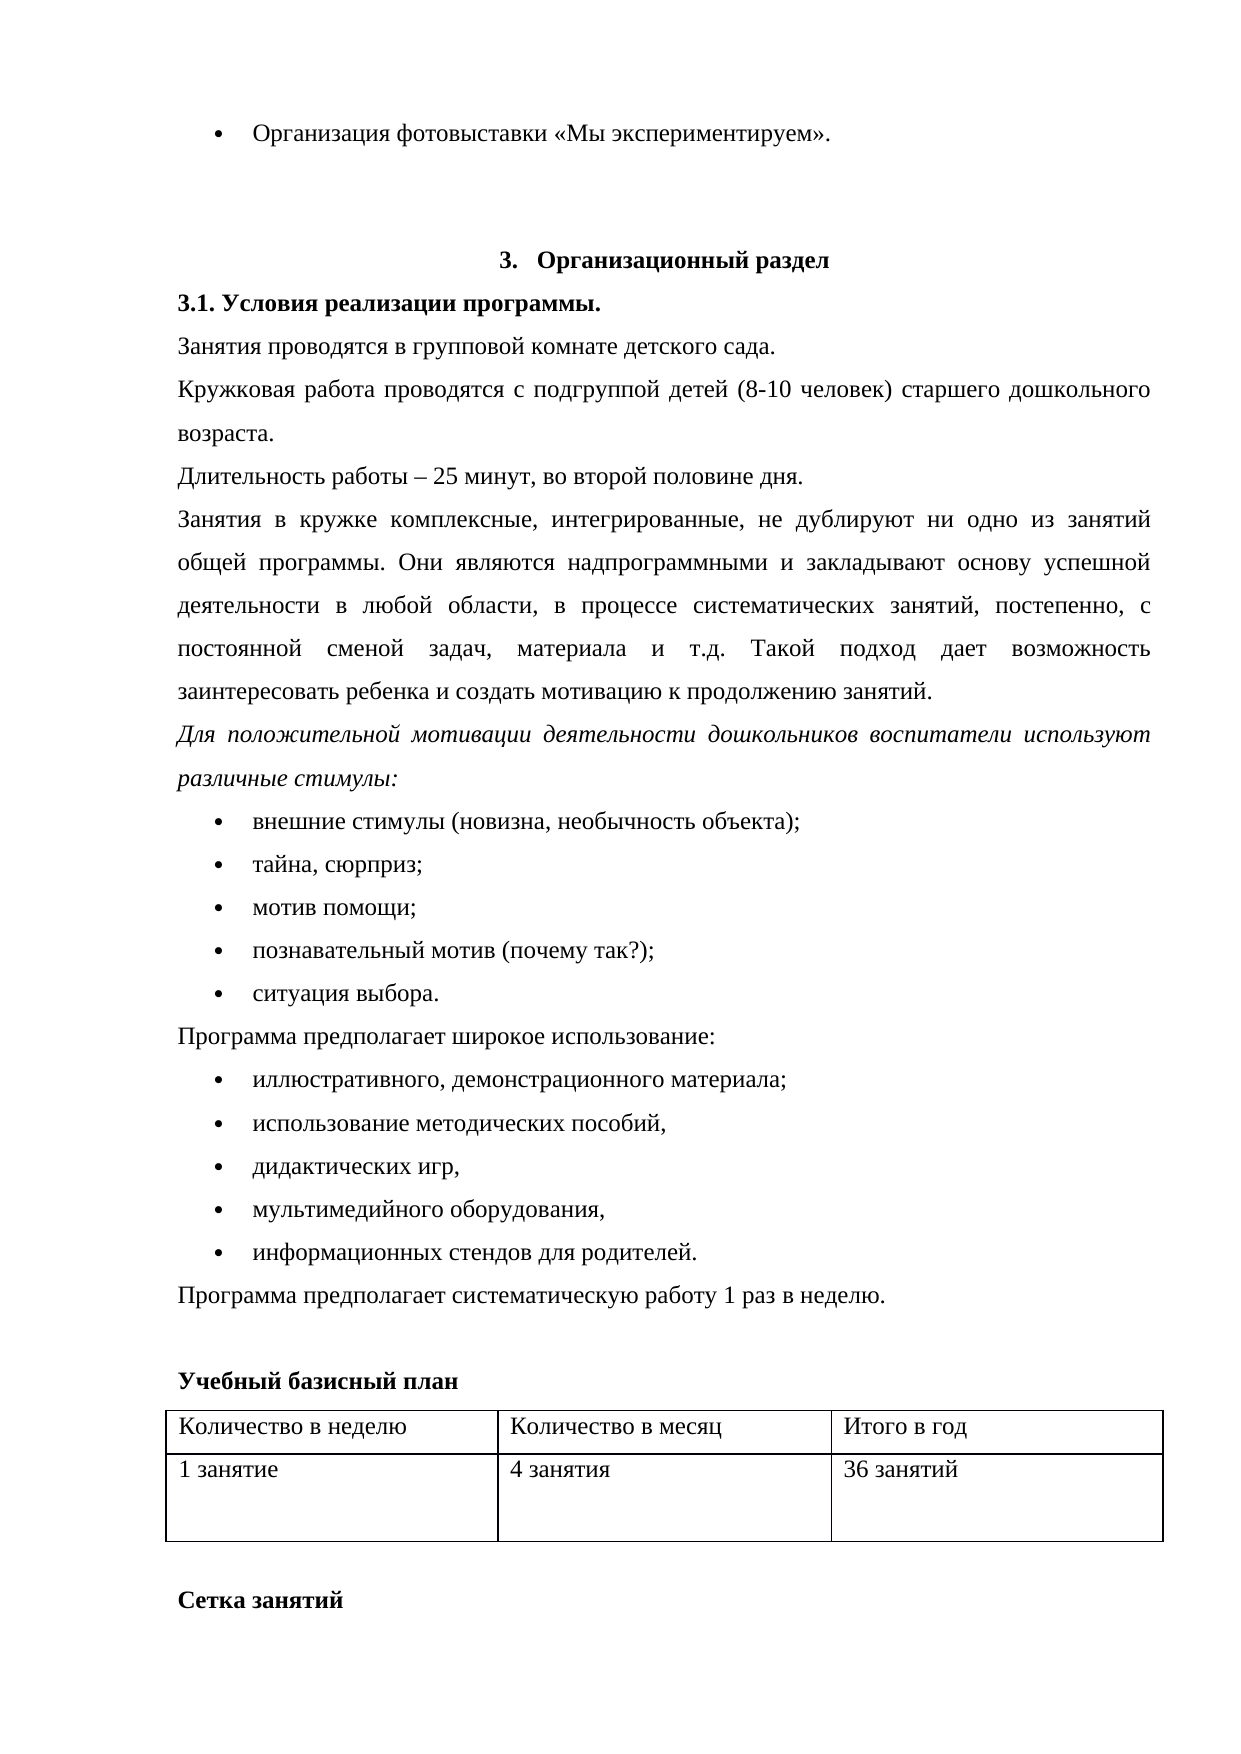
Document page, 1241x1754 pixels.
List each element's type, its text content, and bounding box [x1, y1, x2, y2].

list познавательный мотив (почему так?); [215, 935, 1152, 964]
list Организация фотовыставки «Мы экспериментируем». [215, 118, 1152, 147]
list иллюстративного, демонстрационного материала; [215, 1064, 1152, 1093]
table_cell 1 занятие [167, 1455, 497, 1541]
text Занятия проводятся в групповой комнате детского сада. [177, 331, 1152, 360]
list мультимедийного оборудования, [215, 1194, 1152, 1223]
list тайна, сюрприз; [215, 849, 1152, 878]
text Занятия в кружке комплексные, интегрированные, не дублируют ни одно из занятий общей программы. Они являются надпрограммными и закладывают основу успешной деятельности в любой области, в процессе систематических занятий, постепенно, с постоянной сменой задач, материала и т.д. Такой подход дает возможность заинтересовать ребенка и создать мотивацию к продолжению занятий. [177, 504, 1152, 705]
list внешние стимулы (новизна, необычность объекта); [215, 806, 1152, 834]
text Учебный базисный план [177, 1366, 1152, 1395]
list использование методических пособий, [215, 1108, 1152, 1136]
table_cell 4 занятия [499, 1455, 831, 1541]
table_header Итого в год [832, 1411, 1162, 1453]
text 3.1. Условия реализации программы. [177, 288, 1152, 317]
text Программа предполагает широкое использование: [177, 1021, 1152, 1050]
text Сетка занятий [177, 1585, 1152, 1614]
table_header Количество в неделю [167, 1411, 497, 1453]
text Кружковая работа проводятся с подгруппой детей (8-10 человек) старшего дошкольного возраста. [177, 374, 1152, 446]
list дидактических игр, [215, 1151, 1152, 1179]
text Программа предполагает систематическую работу 1 раз в неделю. [177, 1280, 1152, 1309]
list ситуация выбора. [215, 978, 1152, 1007]
text Длительность работы – 25 минут, во второй половине дня. [177, 461, 1152, 489]
text Для положительной мотивации деятельности дошкольников воспитатели используют различные стимулы: [177, 719, 1152, 791]
list мотив помощи; [215, 892, 1152, 921]
table_cell 36 занятий [832, 1455, 1162, 1541]
table_header Количество в месяц [499, 1411, 831, 1453]
list Организационный раздел [177, 245, 1152, 274]
list информационных стендов для родителей. [215, 1237, 1152, 1266]
